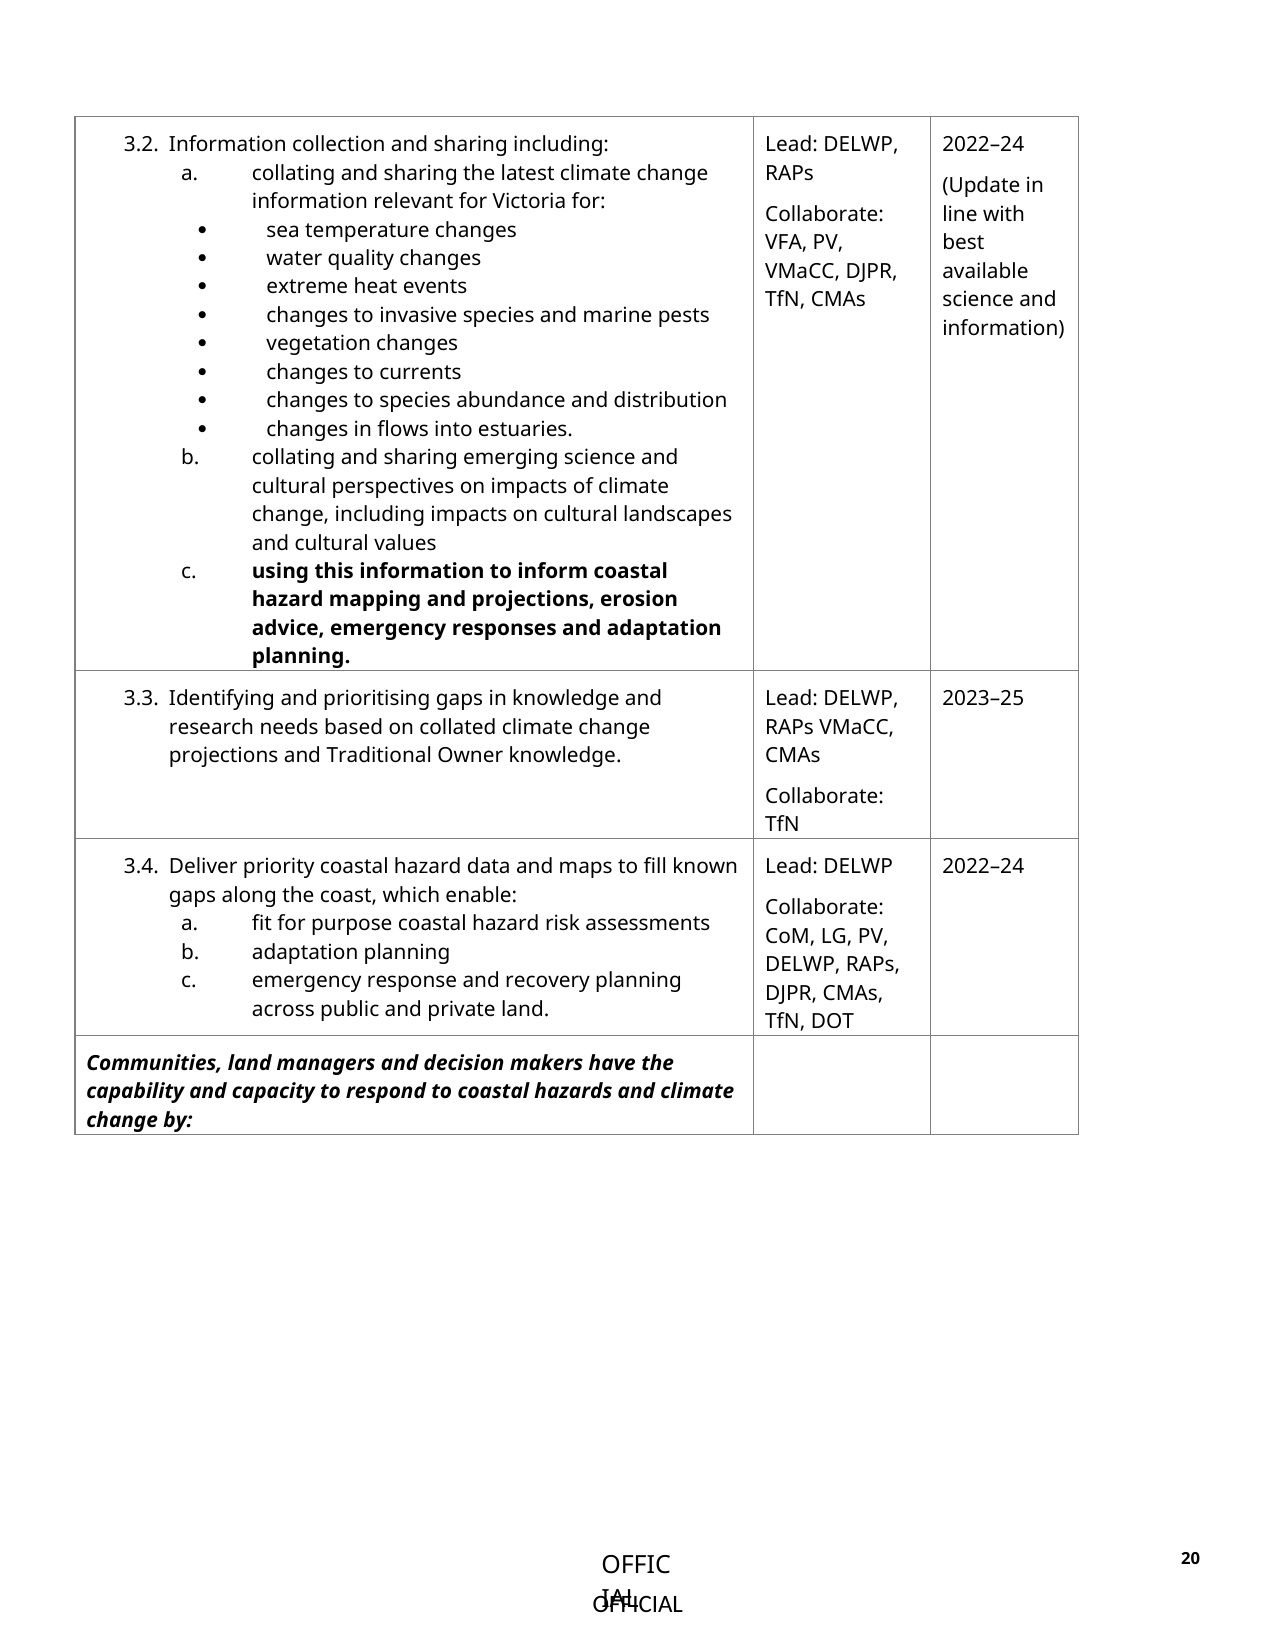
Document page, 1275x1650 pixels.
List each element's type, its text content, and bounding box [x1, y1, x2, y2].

table_cell Identifying and prioritising gaps in knowledge and research needs based on collated climate change projections and Traditional Owner knowledge. [76, 671, 753, 838]
table_cell [931, 1036, 1078, 1133]
table_cell Information collection and sharing including: collating and sharing the latest climate change information relevant for Victoria for: sea temperature changes water quality changes extreme heat events changes to invasive species and marine pests vegetation changes changes to currents changes to species abundance and distribution changes in flows into estuaries. collating and sharing emerging science and cultural perspectives on impacts of climate change, including impacts on cultural landscapes and cultural values using this information to inform coastal hazard mapping and projections, erosion advice, emergency responses and adaptation planning. [76, 117, 753, 670]
table_cell 2023–25 [931, 671, 1078, 838]
table_cell 2022–24 (Update in line with best available science and information) [931, 117, 1078, 670]
table_cell [754, 1036, 930, 1133]
table_cell Deliver priority coastal hazard data and maps to fill known gaps along the coast, which enable: fit for purpose coastal hazard risk assessments adaptation planning emergency response and recovery planning across public and private land. [76, 839, 753, 1035]
table_cell Communities, land managers and decision makers have the capability and capacity to respond to coastal hazards and climate change by: [76, 1036, 753, 1133]
table_cell 2022–24 [931, 839, 1078, 1035]
table_cell Lead: DELWP, RAPs VMaCC, CMAs Collaborate: TfN [754, 671, 930, 838]
table_cell Lead: DELWP, RAPs Collaborate: VFA, PV, VMaCC, DJPR, TfN, CMAs [754, 117, 930, 670]
table_cell Lead: DELWP Collaborate: CoM, LG, PV, DELWP, RAPs, DJPR, CMAs, TfN, DOT [754, 839, 930, 1035]
